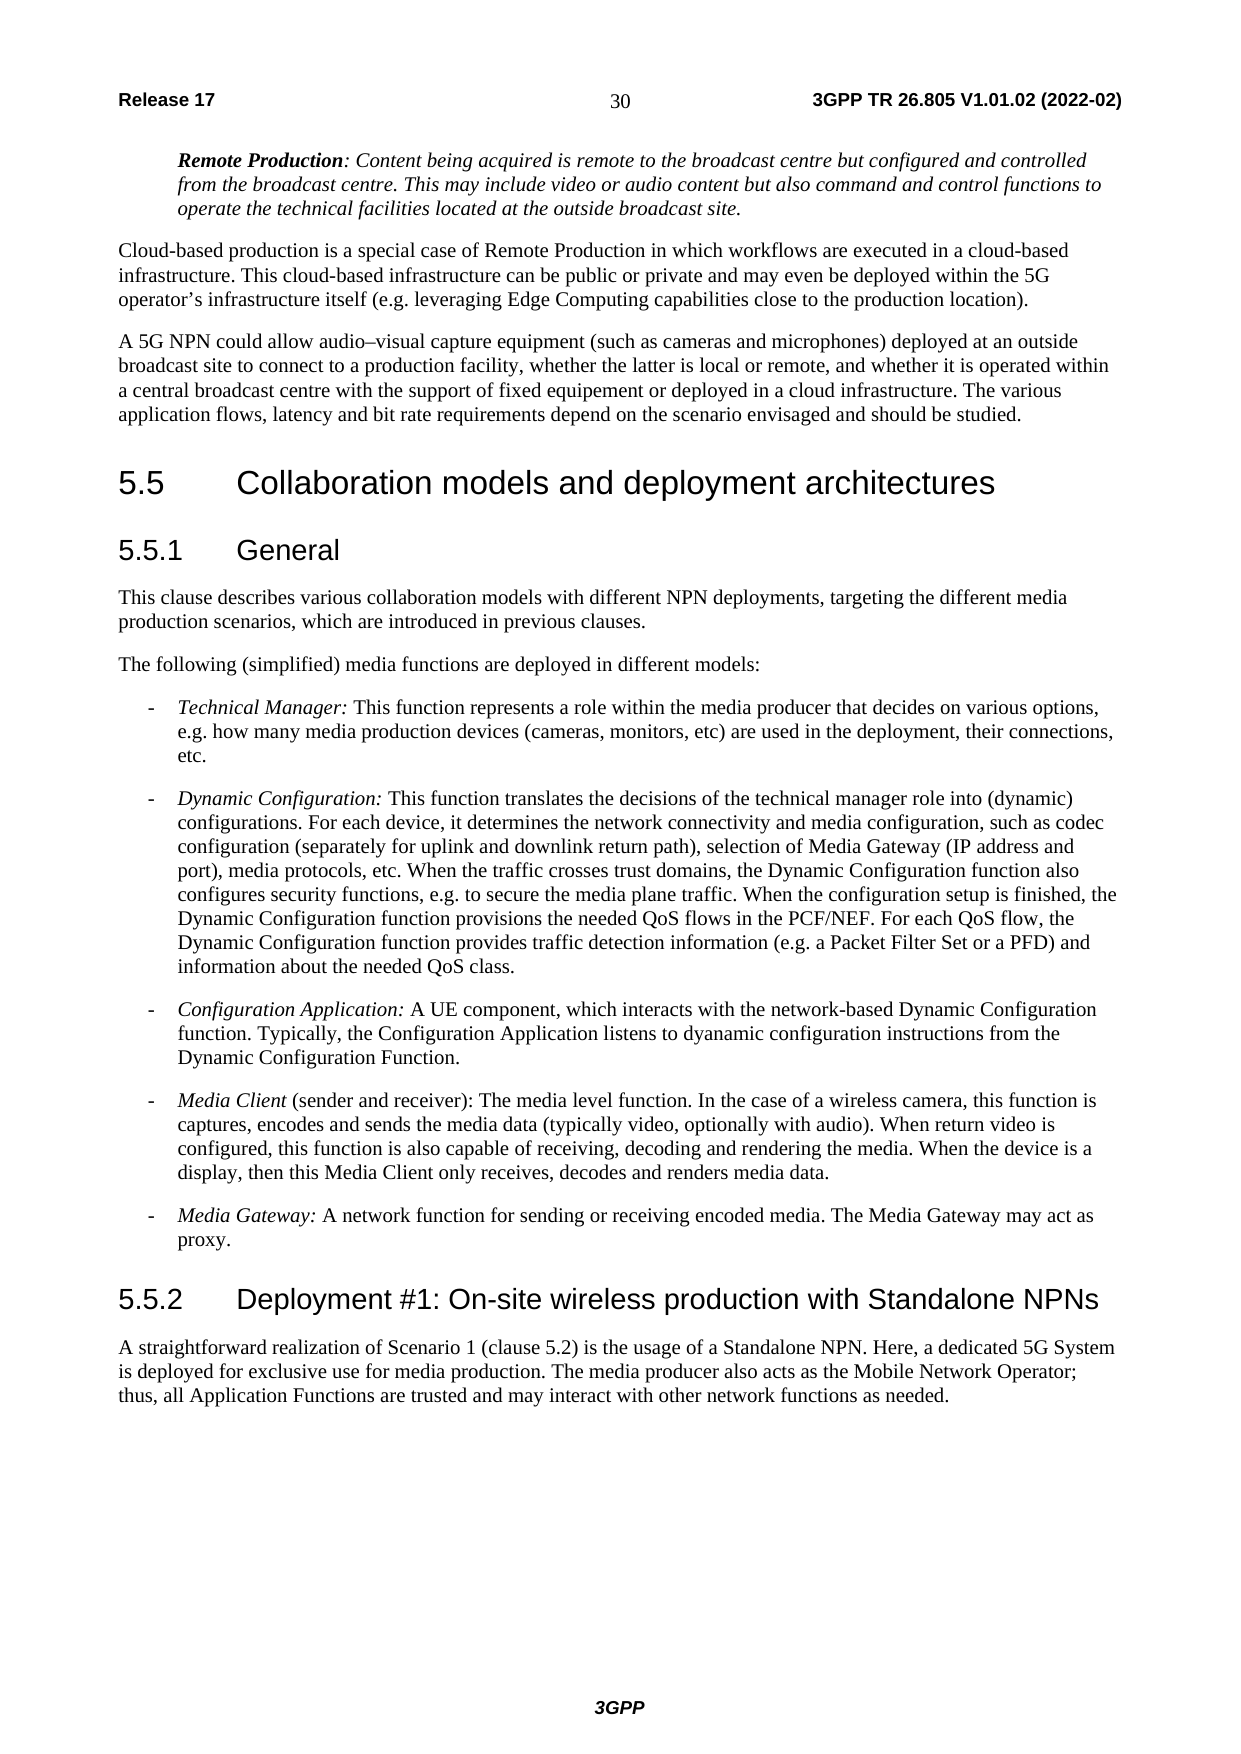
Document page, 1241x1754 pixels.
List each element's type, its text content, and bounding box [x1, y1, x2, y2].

text Remote Production: Content being acquired is remote to the broadcast centre but configured and controlled from the broadcast centre. This may include video or audio content but also command and control functions to operate the technical facilities located at the outside broadcast site. [177, 147, 1122, 220]
text Cloud-based production is a special case of Remote Production in which workflows are executed in a cloud-based infrastructure. This cloud-based infrastructure can be public or private and may even be deployed within the 5G operator’s infrastructure itself (e.g. leveraging Edge Computing capabilities close to the production location). [118, 238, 1122, 311]
subtitle 5.5 Collaboration models and deployment architectures [118, 463, 1122, 502]
text A 5G NPN could allow audio–visual capture equipment (such as cameras and microphones) deployed at an outside broadcast site to connect to a production facility, whether the latter is local or remote, and whether it is operated within a central broadcast centre with the support of fixed equipment or deployed in a cloud infrastructure. The various application flows, latency and bit rate requirements depend on the scenario envisaged and should be studied. [118, 329, 1122, 426]
